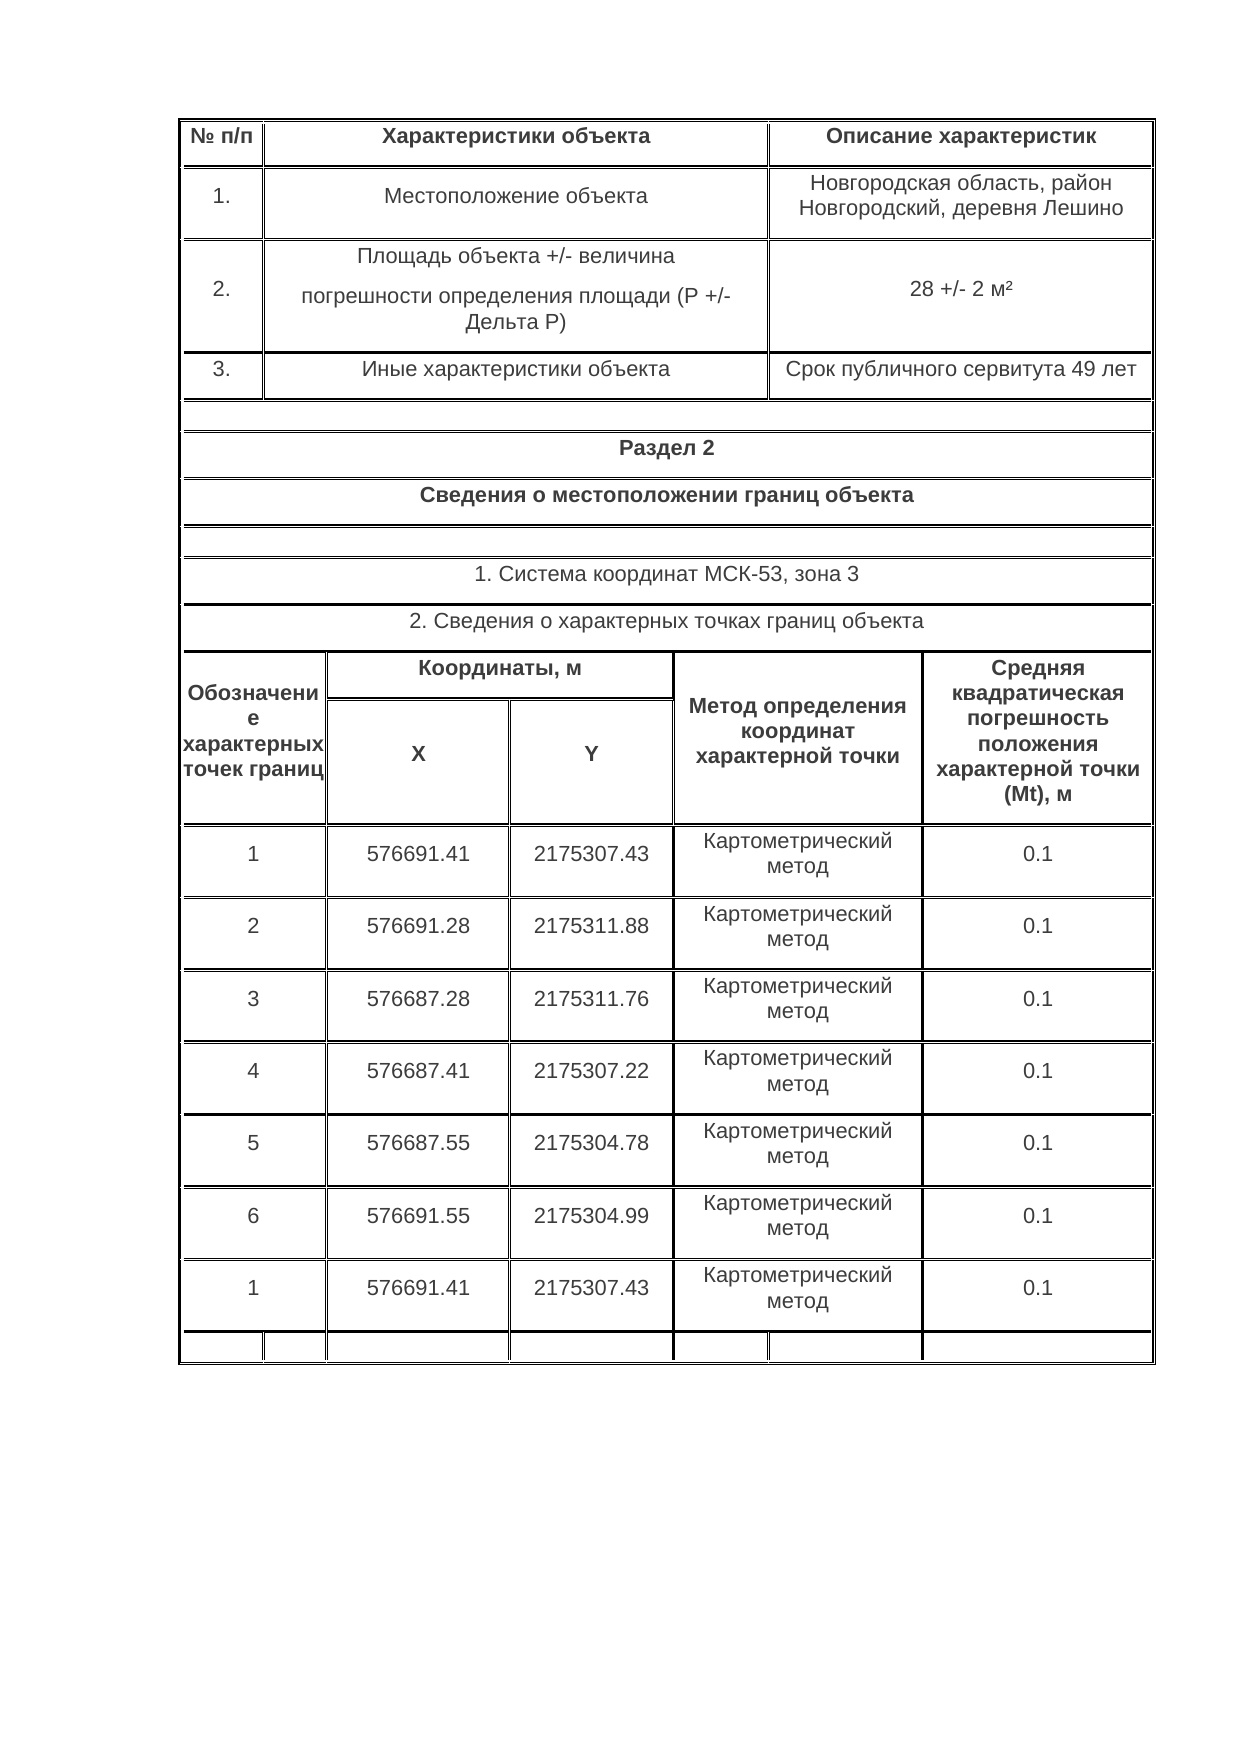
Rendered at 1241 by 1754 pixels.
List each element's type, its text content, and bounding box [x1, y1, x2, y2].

table_cell 0.1 [924, 823, 1153, 896]
table_cell 2. Сведения о характерных точках границ объекта [180, 603, 1154, 650]
table_cell 2175307.43 [511, 1261, 672, 1330]
table_cell 2175307.22 [511, 1044, 672, 1113]
table_cell 0.1 [924, 1040, 1153, 1113]
table_cell 576691.28 [328, 899, 508, 968]
table_cell 576687.41 [328, 1044, 508, 1113]
table_cell 3. [181, 351, 262, 398]
table_cell 2 [180, 896, 327, 968]
table_cell Местоположение объекта [265, 169, 767, 238]
table_cell Иные характеристики объекта [265, 354, 767, 398]
table_cell 2175304.99 [511, 1189, 672, 1258]
table_cell Сведения о местоположении границ объекта [180, 477, 1154, 524]
table_cell Обозначение характерных точек границ [181, 650, 325, 823]
table_cell Картометрический метод [675, 1116, 921, 1185]
table_cell 6 [181, 1185, 325, 1258]
table_cell Метод определения координат характерной точки [675, 653, 921, 823]
table_cell Средняя квадратическая погрешность положения характерной точки (Мt), м [924, 650, 1152, 823]
table_cell X [328, 701, 508, 823]
table_cell [769, 1333, 922, 1362]
table_cell Картометрический метод [675, 899, 921, 968]
table_cell 4 [181, 1040, 325, 1113]
table_cell Картометрический метод [675, 1044, 921, 1113]
table_cell 0.1 [924, 1185, 1153, 1258]
table_cell 5 [180, 1113, 325, 1185]
table_cell 28 +/- 2 м² [769, 238, 1154, 351]
table_cell [922, 1330, 1152, 1362]
table_cell 576687.55 [328, 1116, 508, 1185]
table_cell Картометрический метод [675, 1189, 921, 1258]
table_cell 2175311.88 [511, 899, 672, 968]
table_cell 1 [180, 1258, 327, 1330]
table_cell [181, 524, 1153, 556]
table_cell № п/п [181, 122, 264, 165]
table_cell 0.1 [924, 968, 1153, 1040]
table_cell 576691.41 [328, 1261, 508, 1330]
table_cell 0.1 [922, 1258, 1154, 1330]
table_cell 2175304.78 [511, 1116, 672, 1185]
table_cell Картометрический метод [675, 1261, 921, 1330]
table_cell 2175307.43 [511, 827, 672, 896]
table_cell Координаты, м [328, 653, 672, 697]
table_cell 3 [181, 968, 325, 1040]
table_cell [181, 398, 1153, 430]
table_cell [264, 1333, 327, 1362]
table_cell [673, 1333, 768, 1362]
table_cell Y [511, 701, 672, 823]
table_cell 1. [181, 165, 262, 238]
table_cell 576687.28 [328, 972, 508, 1040]
table_cell 2175311.76 [511, 972, 672, 1040]
table_cell Раздел 2 [180, 430, 1154, 477]
table_cell [327, 1333, 510, 1362]
table_cell 576691.55 [328, 1189, 508, 1258]
table_cell Характеристики объекта [264, 122, 768, 165]
table_cell Описание характеристик [769, 122, 1152, 165]
table_cell 1. Система координат МСК-53, зона 3 [180, 556, 1154, 603]
table_cell 576691.41 [328, 827, 508, 896]
table_cell [510, 1333, 673, 1362]
table_cell 0.1 [924, 1113, 1154, 1185]
table_cell Площадь объекта +/- величина погрешности определения площади (Р +/- Дельта Р) [265, 241, 767, 351]
table_cell 0.1 [922, 896, 1154, 968]
table_cell Новгородская область, район Новгородский, деревня Лешино [770, 165, 1153, 238]
table_cell 2. [180, 238, 264, 351]
table_cell 1 [181, 823, 325, 896]
table_cell Картометрический метод [675, 972, 921, 1040]
table_cell Срок публичного сервитута 49 лет [770, 351, 1152, 398]
table_cell [181, 1330, 264, 1362]
table_cell Картометрический метод [675, 827, 921, 896]
